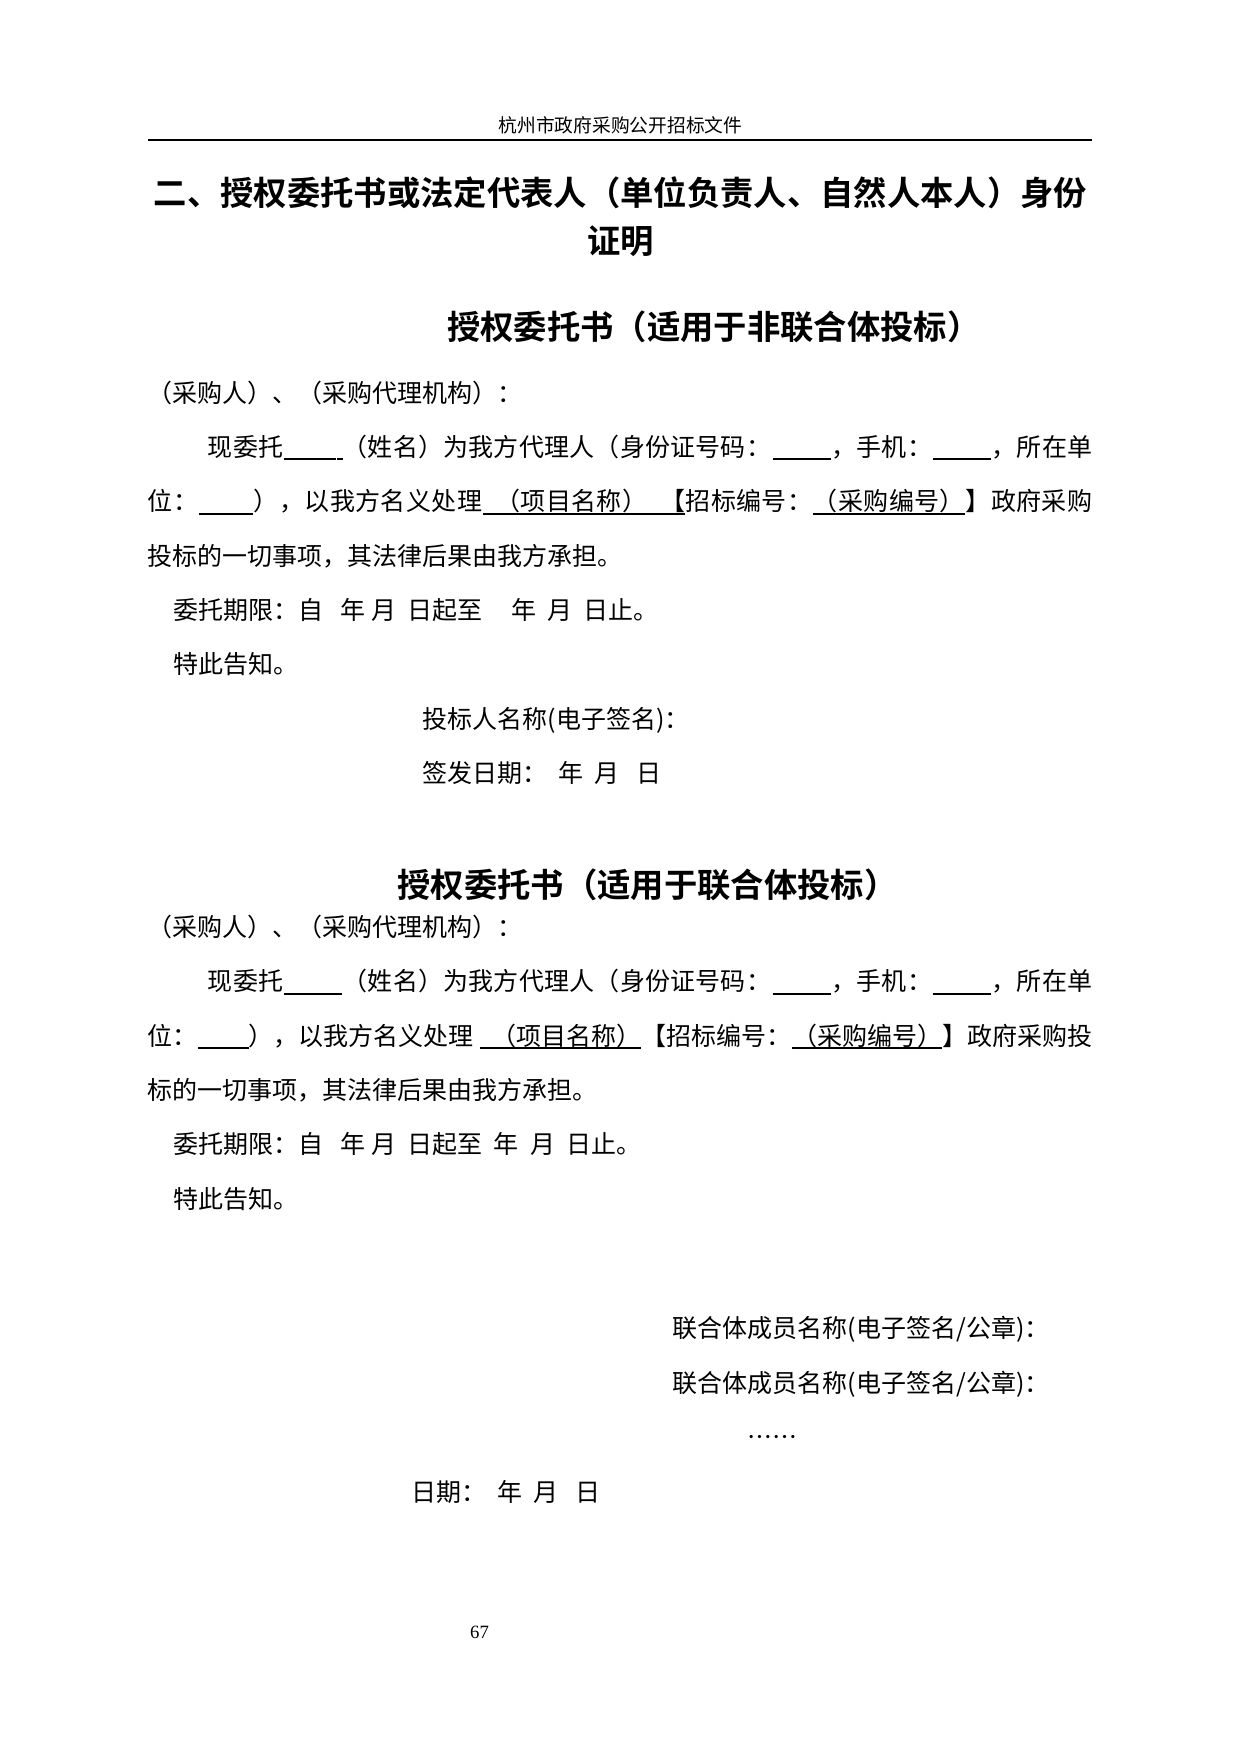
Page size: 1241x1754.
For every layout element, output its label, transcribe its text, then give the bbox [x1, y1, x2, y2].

text 委托期限：自 年 月 日起至 年 月 日止。 [148, 1125, 1092, 1161]
text 委托期限：自 年 月 日起至 年 月 日止。 [148, 591, 1092, 627]
text 投标人名称(电子签名)： [148, 699, 1092, 736]
text 特此告知。 [148, 645, 1092, 681]
text 联合体成员名称(电子签名/公章)： [148, 1363, 1092, 1399]
text （采购人）、（采购代理机构）： [148, 373, 1092, 409]
text 授权委托书（适用于非联合体投标） [148, 301, 1092, 349]
text 现委托 （姓名）为我方代理人（身份证号码： ，手机： ，所在单位： ），以我方名义处理 （项目名称）【招标编号：（采购编号）】政府采购投标的一切事项，其法律后果由我方承担。 [148, 962, 1092, 1107]
text 二、授权委托书或法定代表人（单位负责人、自然人本人）身份证明 [148, 167, 1092, 263]
text 联合体成员名称(电子签名/公章)： [148, 1309, 1092, 1345]
text 特此告知。 [148, 1179, 1092, 1216]
text …… [148, 1418, 1092, 1454]
text 授权委托书（适用于联合体投标） [148, 859, 1092, 907]
text （采购人）、（采购代理机构）： [148, 907, 1092, 944]
text 签发日期： 年 月 日 [148, 754, 1092, 790]
text 现委托 （姓名）为我方代理人（身份证号码： ，手机： ，所在单位： ），以我方名义处理 （项目名称） 【招标编号：（采购编号）】政府采购投标的一切事项，其法律后果由我方承担。 [148, 427, 1092, 572]
text 日期： 年 月 日 [148, 1472, 1092, 1508]
